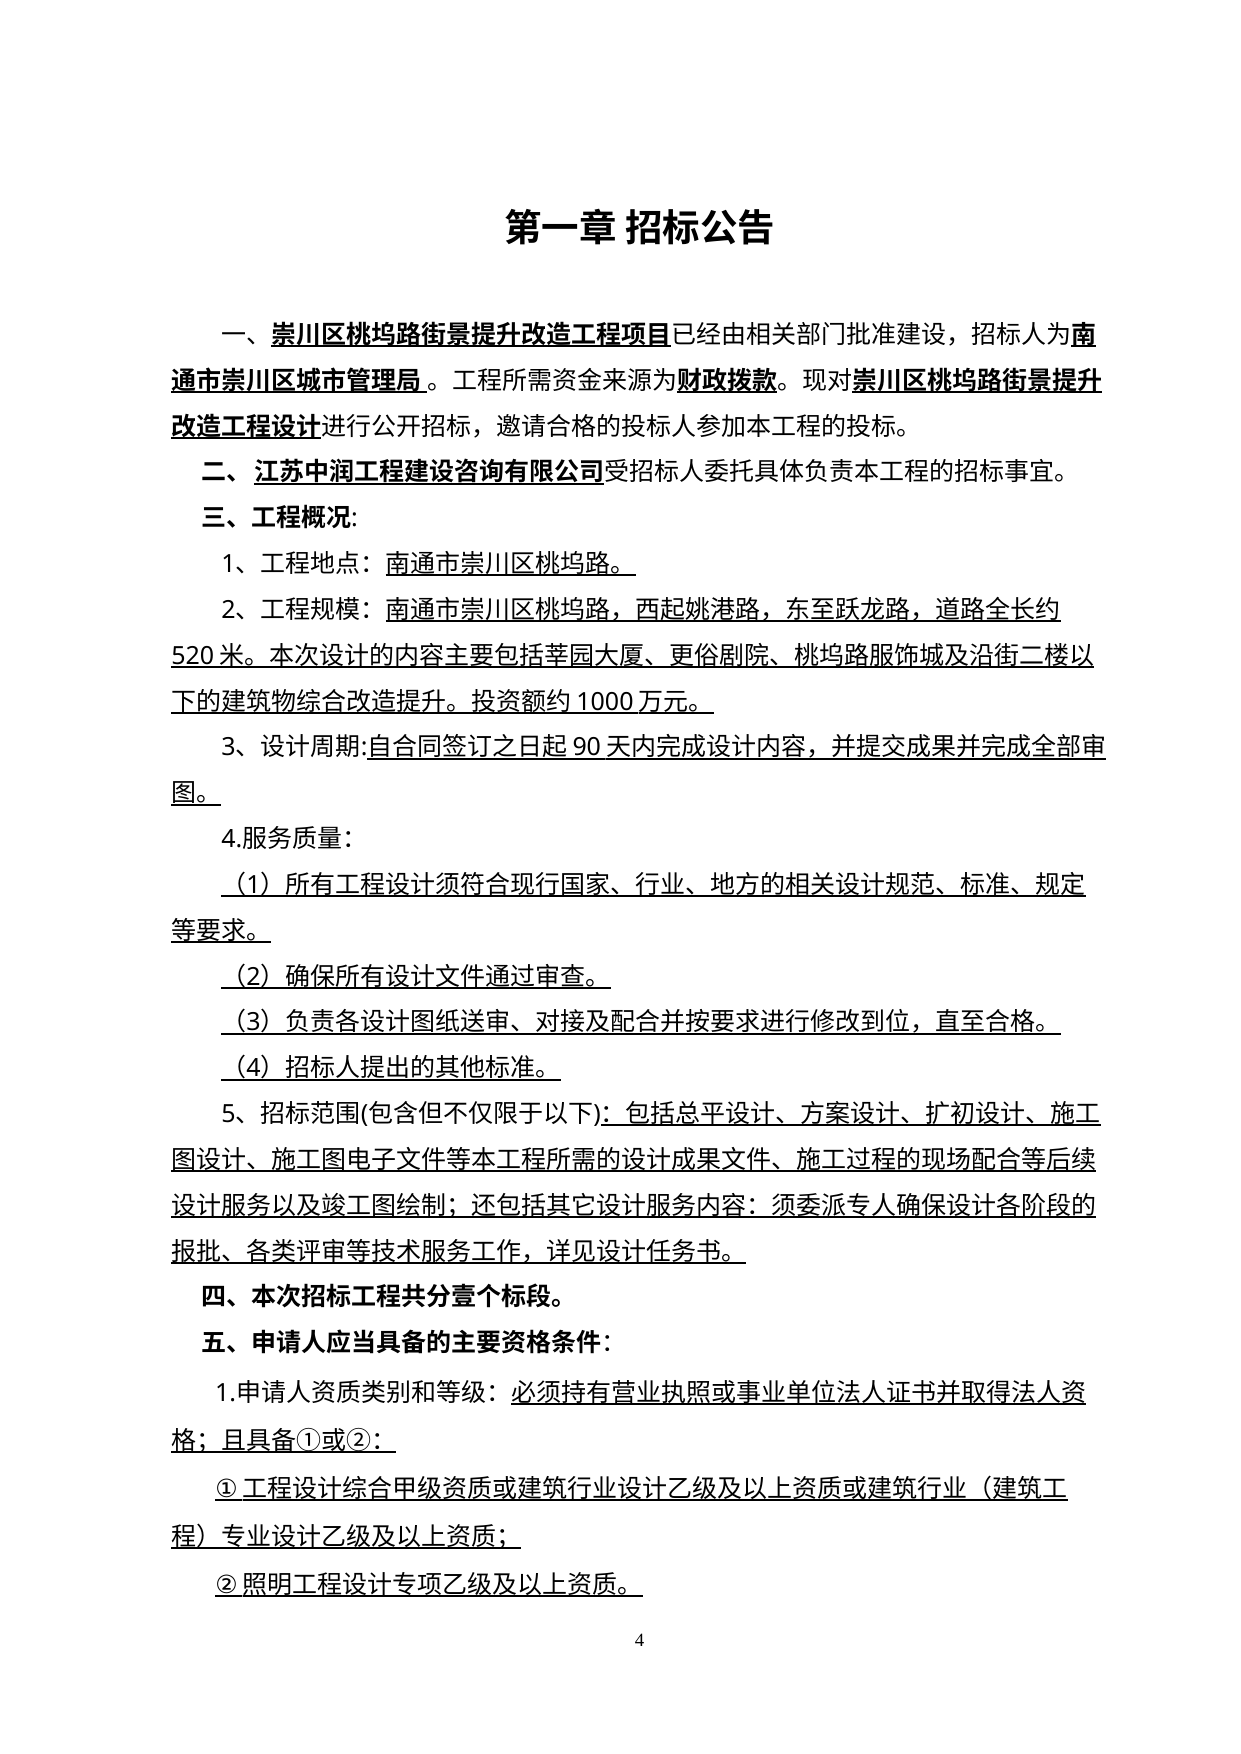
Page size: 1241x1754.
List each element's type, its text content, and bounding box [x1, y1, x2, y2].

text 1.申请人资质类别和等级：必须持有营业执照或事业单位法人证书并取得法人资格；且具备①或②： [171, 1361, 1107, 1457]
text （1）所有工程设计须符合现行国家、行业、地方的相关设计规范、标准、规定等要求。 [171, 857, 1107, 948]
text 5、招标范围(包含但不仅限于以下)：包括总平设计、方案设计、扩初设计、施工图设计、施工图电子文件等本工程所需的设计成果文件、施工过程的现场配合等后续设计服务以及竣工图绘制；还包括其它设计服务内容：须委派专人确保设计各阶段的报批、各类评审等技术服务工作，详见设计任务书。 [171, 1086, 1107, 1269]
text ①工程设计综合甲级资质或建筑行业设计乙级及以上资质或建筑行业（建筑工程）专业设计乙级及以上资质； [171, 1457, 1107, 1552]
text 五、申请人应当具备的主要资格条件： [201, 1315, 1107, 1361]
text （4）招标人提出的其他标准。 [171, 1040, 1107, 1086]
text 4.服务质量： [171, 811, 1107, 857]
list 江苏中润工程建设咨询有限公司受招标人委托具体负责本工程的招标事宜。 [201, 444, 1107, 490]
text （2）确保所有设计文件通过审查。 [171, 948, 1107, 994]
text 2、工程规模：南通市崇川区桃坞路，西起姚港路，东至跃龙路，道路全长约520米。本次设计的内容主要包括莘园大厦、更俗剧院、桃坞路服饰城及沿街二楼以下的建筑物综合改造提升。投资额约1000万元。 [171, 582, 1107, 719]
text 四、本次招标工程共分壹个标段。 [201, 1269, 1107, 1315]
text 三、工程概况: [201, 490, 1107, 536]
text 3、设计周期:自合同签订之日起90天内完成设计内容，并提交成果并完成全部审图。 [171, 719, 1107, 811]
text 1、工程地点：南通市崇川区桃坞路。 [171, 536, 1107, 582]
text 第一章 招标公告 [171, 198, 1107, 252]
text （3）负责各设计图纸送审、对接及配合并按要求进行修改到位，直至合格。 [171, 994, 1107, 1040]
text ②照明工程设计专项乙级及以上资质。 [171, 1552, 1107, 1600]
text 一、崇川区桃坞路街景提升改造工程项目已经由相关部门批准建设，招标人为南通市崇川区城市管理局 。工程所需资金来源为财政拨款。现对崇川区桃坞路街景提升改造工程设计进行公开招标，邀请合格的投标人参加本工程的投标。 [171, 307, 1107, 444]
